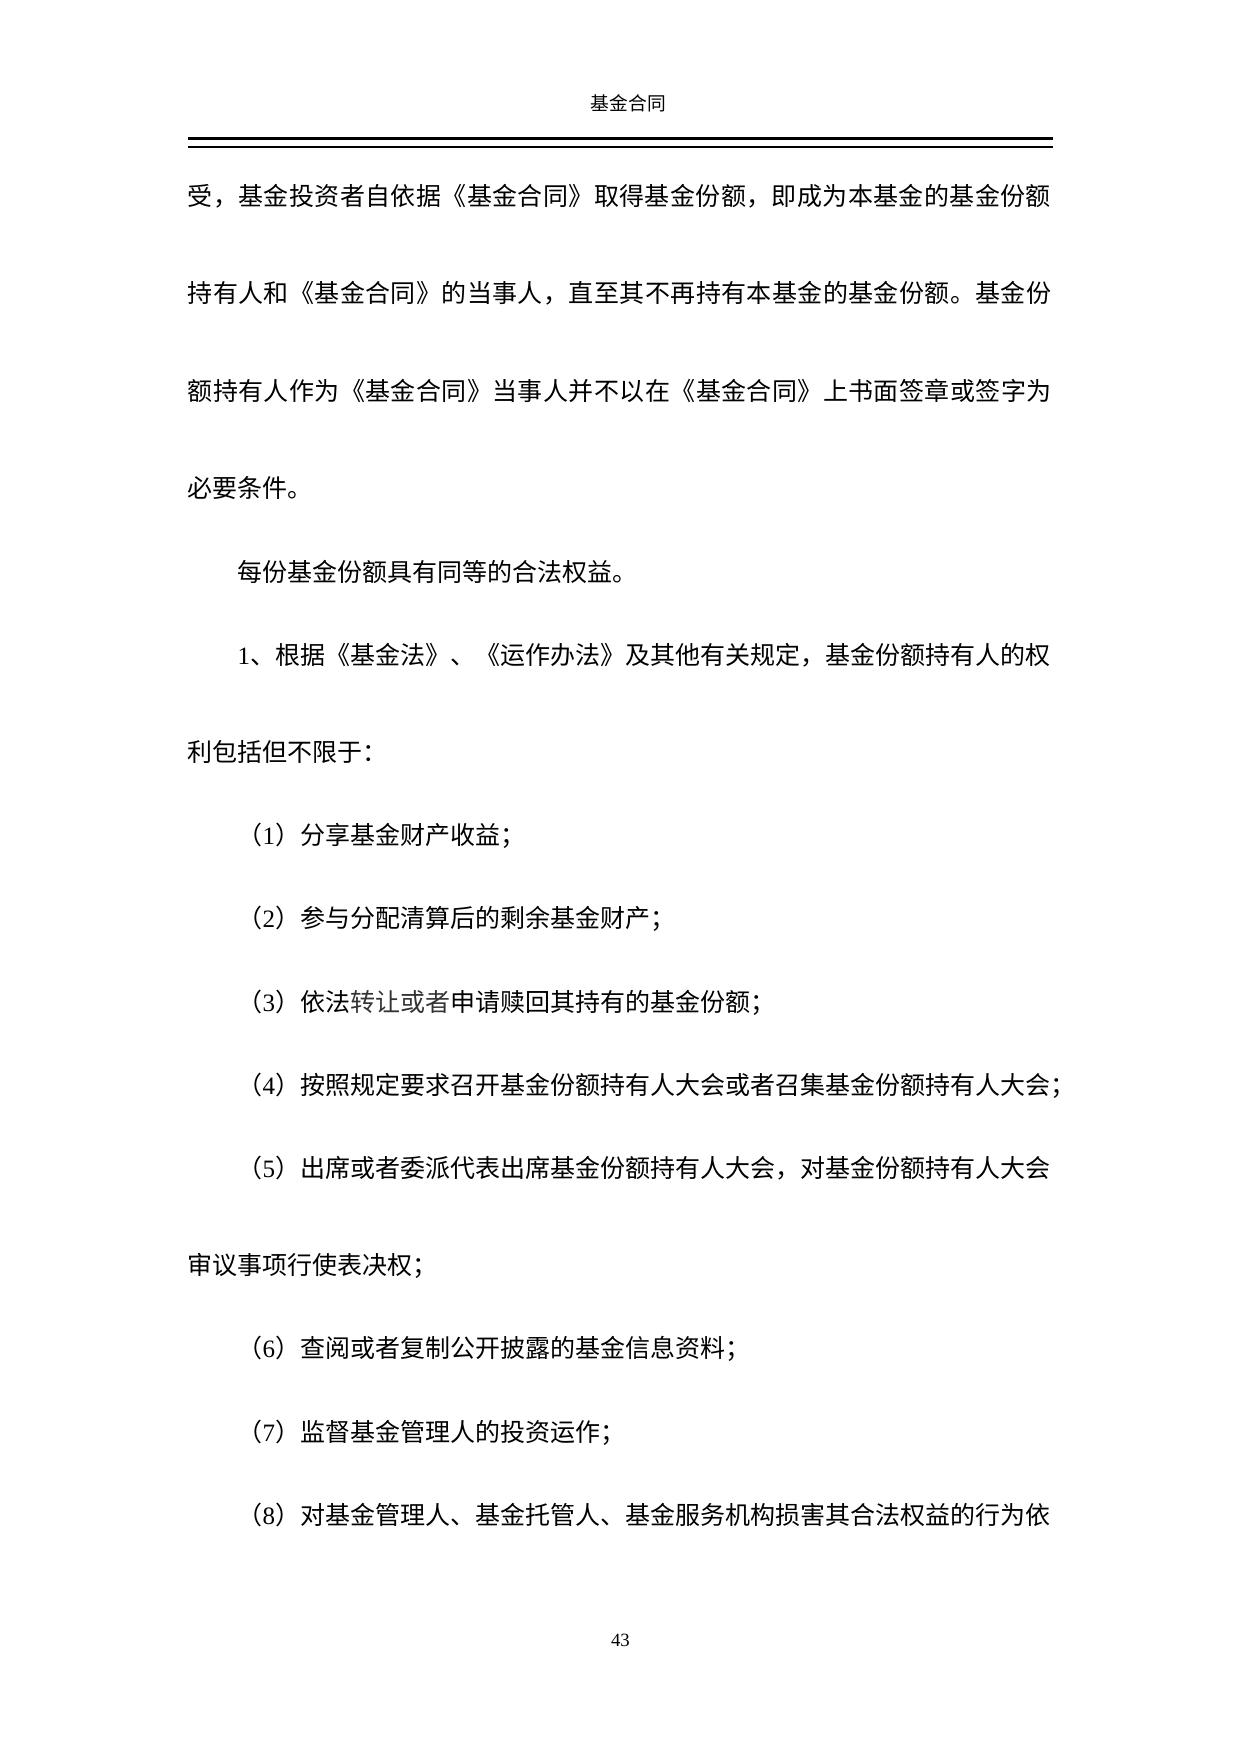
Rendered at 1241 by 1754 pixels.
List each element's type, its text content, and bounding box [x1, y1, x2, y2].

text （6）查阅或者复制公开披露的基金信息资料； [187, 1314, 1053, 1379]
text （3）依法转让或者申请赎回其持有的基金份额； [187, 968, 1053, 1033]
text （2）参与分配清算后的剩余基金财产； [187, 884, 1053, 949]
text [187, 1481, 1053, 1546]
text （1）分享基金财产收益； [187, 801, 1053, 866]
text （7）监督基金管理人的投资运作； [187, 1398, 1053, 1463]
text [187, 162, 1053, 519]
text 每份基金份额具有同等的合法权益。 [187, 538, 1053, 603]
text 1、根据《基金法》、《运作办法》及其他有关规定，基金份额持有人的权利包括但不限于： [187, 621, 1053, 783]
text （4）按照规定要求召开基金份额持有人大会或者召集基金份额持有人大会； [187, 1051, 1053, 1116]
text （5）出席或者委派代表出席基金份额持有人大会，对基金份额持有人大会审议事项行使表决权； [187, 1134, 1053, 1296]
